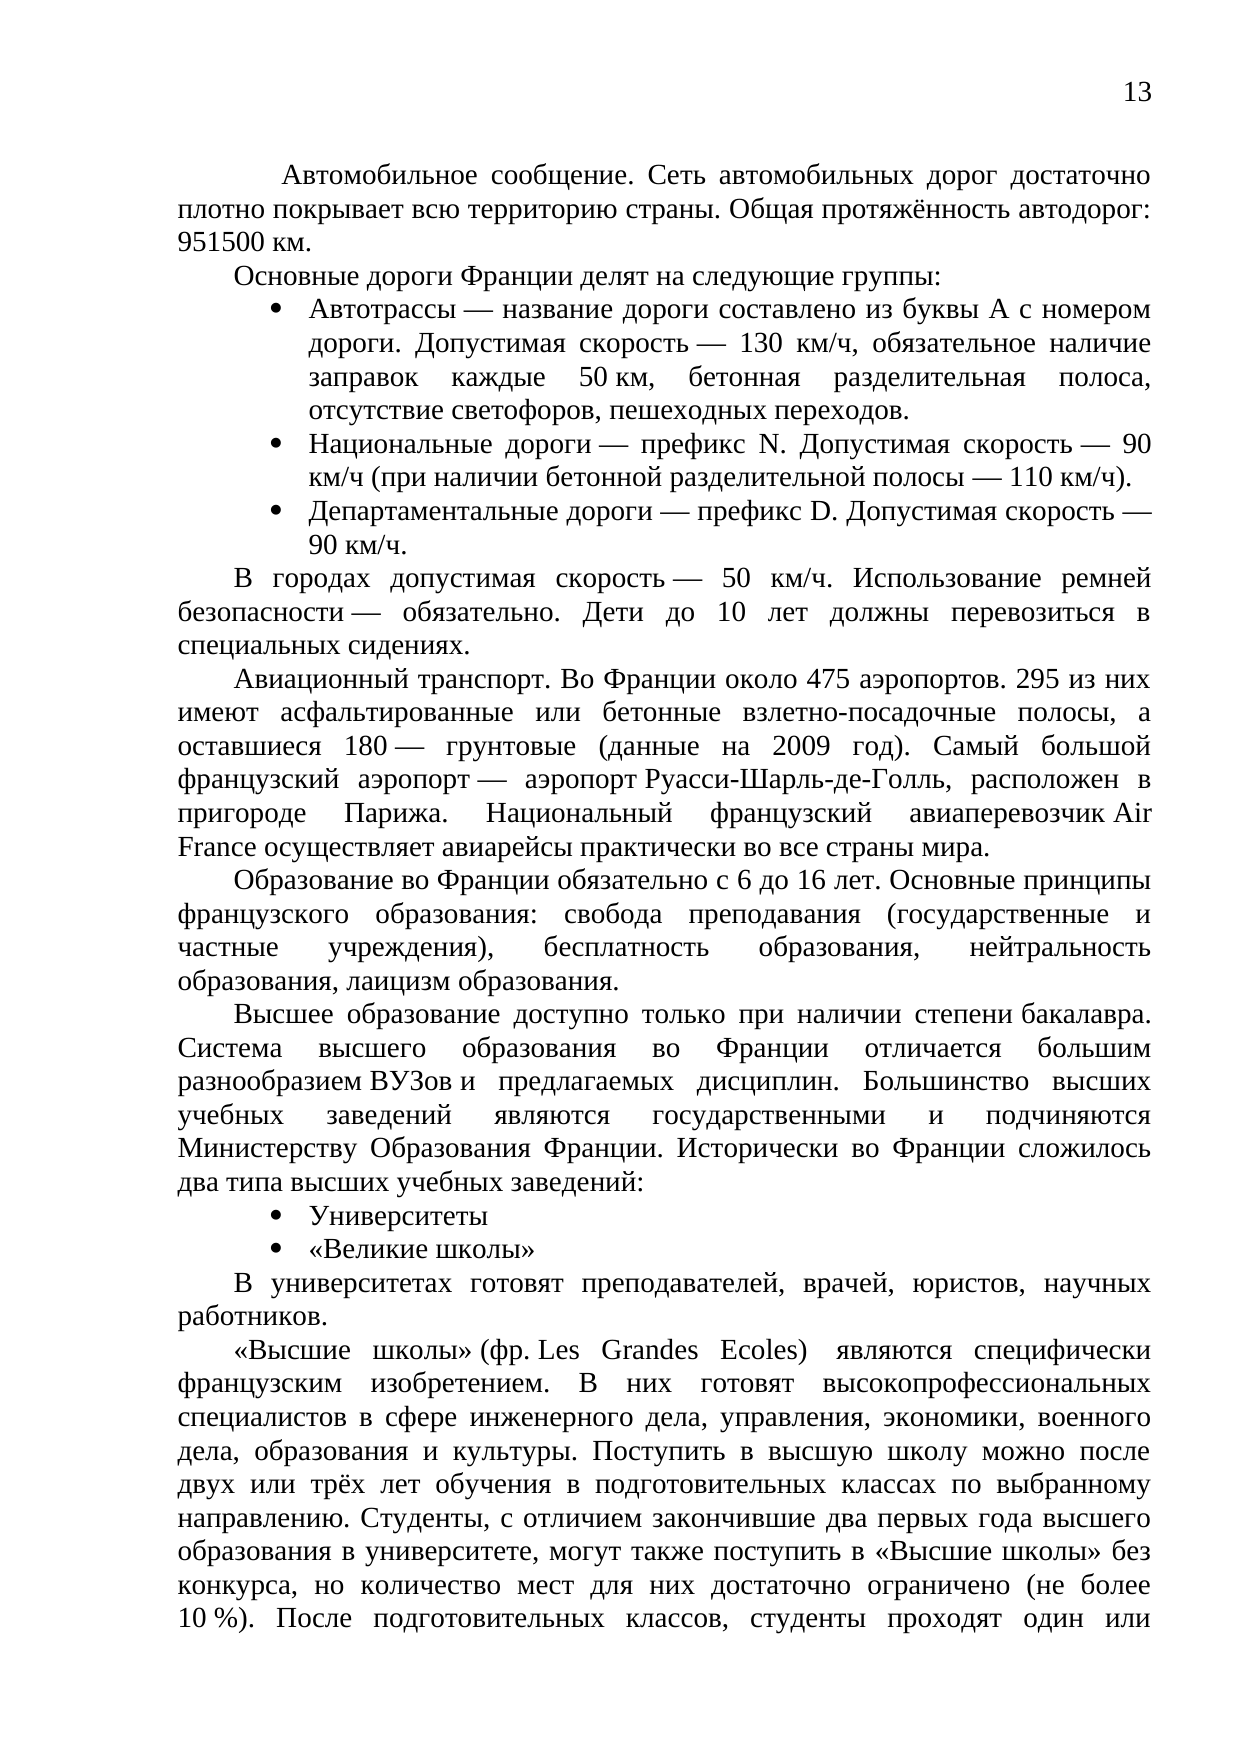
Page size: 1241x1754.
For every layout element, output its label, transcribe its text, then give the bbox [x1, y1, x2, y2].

list «Великие школы» [271, 1231, 1152, 1265]
text Основные дороги Франции делят на следующие группы: [177, 258, 1152, 292]
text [177, 1332, 1152, 1634]
text Высшее образование доступно только при наличии степени бакалавра. Система высшего образования во Франции отличается большим разнообразием ВУЗов и предлагаемых дисциплин. Большинство высших учебных заведений являются государственными и подчиняются Министерству Образования Франции. Исторически во Франции сложилось два типа высших учебных заведений: [177, 996, 1152, 1198]
list Департаментальные дороги — префикс D. Допустимая скорость — 90 км/ч. [271, 493, 1152, 560]
text Авиационный транспорт. Во Франции около 475 аэропортов. 295 из них имеют асфальтированные или бетонные взлетно-посадочные полосы, а оставшиеся 180 — грунтовые (данные на 2009 год). Самый большой французский аэропорт — аэропорт Руасси-Шарль-де-Голль, расположен в пригороде Парижа. Национальный французский авиаперевозчик Air France осуществляет авиарейсы практически во все страны мира. [177, 661, 1152, 862]
text Автомобильное сообщение. Сеть автомобильных дорог достаточно плотно покрывает всю территорию страны. Общая протяжённость автодорог: 951500 км. [177, 124, 1152, 258]
list Университеты [271, 1198, 1152, 1231]
list Автотрассы — название дороги составлено из буквы A с номером дороги. Допустимая скорость — 130 км/ч, обязательное наличие заправок каждые 50 км, бетонная разделительная полоса, отсутствие светофоров, пешеходных переходов. [271, 292, 1152, 426]
text В городах допустимая скорость — 50 км/ч. Использование ремней безопасности — обязательно. Дети до 10 лет должны перевозиться в специальных сидениях. [177, 560, 1152, 661]
text Образование во Франции обязательно с 6 до 16 лет. Основные принципы французского образования: свобода преподавания (государственные и частные учреждения), бесплатность образования, нейтральность образования, лаицизм образования. [177, 862, 1152, 996]
text В университетах готовят преподавателей, врачей, юристов, научных работников. [177, 1265, 1152, 1332]
list Национальные дороги — префикс N. Допустимая скорость — 90 км/ч (при наличии бетонной разделительной полосы — 110 км/ч). [271, 426, 1152, 493]
